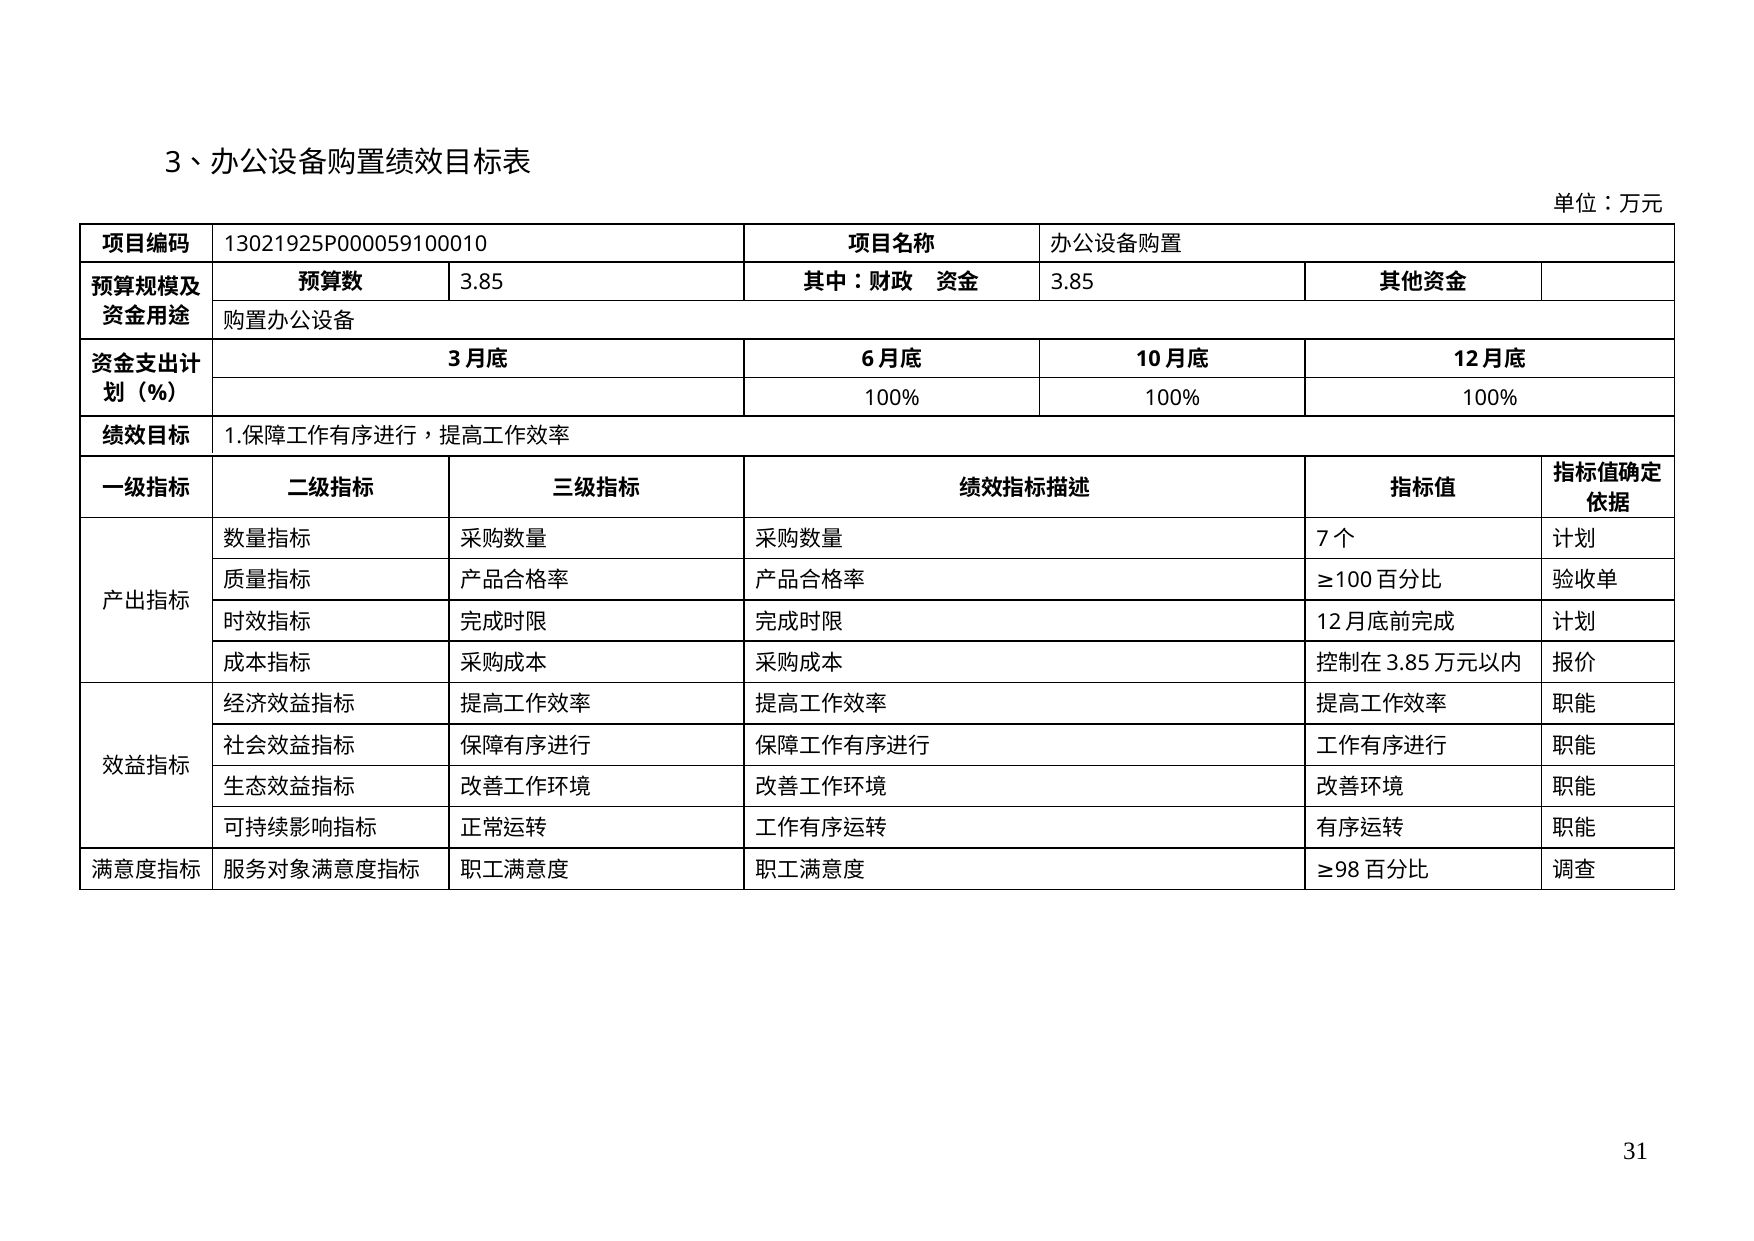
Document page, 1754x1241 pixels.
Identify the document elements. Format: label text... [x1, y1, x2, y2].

table_cell ≥100百分比 [1306, 559, 1541, 599]
table_cell 采购成本 [745, 642, 1304, 682]
table_cell 社会效益指标 [213, 725, 448, 764]
table_cell 100% [1306, 378, 1674, 415]
table_cell 报价 [1542, 642, 1674, 682]
table_cell [1542, 263, 1674, 300]
table_header 单位：万元 [81, 183, 1674, 223]
table_cell 正常运转 [450, 807, 743, 847]
table_cell 改善工作环境 [450, 766, 743, 806]
table_cell 职工满意度 [745, 849, 1304, 888]
table_cell 产出指标 [81, 518, 212, 682]
table_cell 预算数 [213, 263, 448, 300]
table_cell 可持续影响指标 [213, 807, 448, 847]
table_cell 计划 [1542, 601, 1674, 640]
table_cell ≥98百分比 [1306, 849, 1541, 888]
text 3、办公设备购置绩效目标表 [106, 142, 1648, 181]
table_cell 保障有序进行 [450, 725, 743, 764]
table_cell 服务对象满意度指标 [213, 849, 448, 888]
table_cell 控制在3.85万元以内 [1306, 642, 1541, 682]
table_cell 验收单 [1542, 559, 1674, 599]
table_cell 质量指标 [213, 559, 448, 599]
table_cell 工作有序进行 [1306, 725, 1541, 764]
table_cell 产品合格率 [745, 559, 1304, 599]
table_cell 生态效益指标 [213, 766, 448, 806]
table_cell 完成时限 [745, 601, 1304, 640]
table_cell 100% [745, 378, 1039, 415]
table_header 三级指标 [450, 457, 743, 516]
table_cell 提高工作效率 [745, 683, 1304, 723]
table_cell 计划 [1542, 518, 1674, 558]
table_cell 提高工作效率 [450, 683, 743, 723]
table_cell 采购成本 [450, 642, 743, 682]
table_cell 职能 [1542, 725, 1674, 764]
table_cell 资金支出计划（%） [81, 340, 212, 415]
table_header 一级指标 [81, 457, 212, 516]
table_cell 12月底 [1306, 340, 1674, 377]
table_cell 效益指标 [81, 683, 212, 847]
table_cell 职工满意度 [450, 849, 743, 888]
table_cell 其中：财政 资金 [745, 263, 1039, 300]
table_cell 1.保障工作有序进行，提高工作效率 [213, 417, 1674, 453]
table_cell 职能 [1542, 683, 1674, 723]
table_cell 采购数量 [450, 518, 743, 558]
table_cell 10月底 [1040, 340, 1304, 377]
table_cell 其他资金 [1306, 263, 1541, 300]
table_cell 完成时限 [450, 601, 743, 640]
table_cell 满意度指标 [81, 849, 212, 888]
table_cell 改善工作环境 [745, 766, 1304, 806]
table_cell 保障工作有序进行 [745, 725, 1304, 764]
table_header 指标值 [1306, 457, 1541, 516]
table_cell 调查 [1542, 849, 1674, 888]
table_header 绩效指标描述 [745, 457, 1304, 516]
table_cell 购置办公设备 [213, 301, 1674, 338]
table_cell 绩效目标 [81, 417, 212, 453]
table_cell 13021925P000059100010 [213, 225, 743, 261]
table_cell 项目名称 [745, 225, 1039, 261]
table_cell 6月底 [745, 340, 1039, 377]
table_cell 改善环境 [1306, 766, 1541, 806]
table_cell 100% [1040, 378, 1304, 415]
table_cell 7个 [1306, 518, 1541, 558]
table_cell 成本指标 [213, 642, 448, 682]
table_cell 时效指标 [213, 601, 448, 640]
table_cell 3.85 [1040, 263, 1304, 300]
table_header 二级指标 [213, 457, 448, 516]
table_cell [213, 378, 743, 415]
table_cell 有序运转 [1306, 807, 1541, 847]
table_cell 提高工作效率 [1306, 683, 1541, 723]
table_cell 工作有序运转 [745, 807, 1304, 847]
table_header 指标值确定依据 [1542, 457, 1674, 516]
table_cell 数量指标 [213, 518, 448, 558]
table_cell 3月底 [213, 340, 743, 377]
table_cell 预算规模及资金用途 [81, 263, 212, 338]
table_cell 产品合格率 [450, 559, 743, 599]
table_cell 职能 [1542, 766, 1674, 806]
table_cell 采购数量 [745, 518, 1304, 558]
table_cell 办公设备购置 [1040, 225, 1674, 261]
table_cell 3.85 [450, 263, 743, 300]
table_cell 项目编码 [81, 225, 212, 261]
table_cell 经济效益指标 [213, 683, 448, 723]
table_cell 12月底前完成 [1306, 601, 1541, 640]
table_cell 职能 [1542, 807, 1674, 847]
